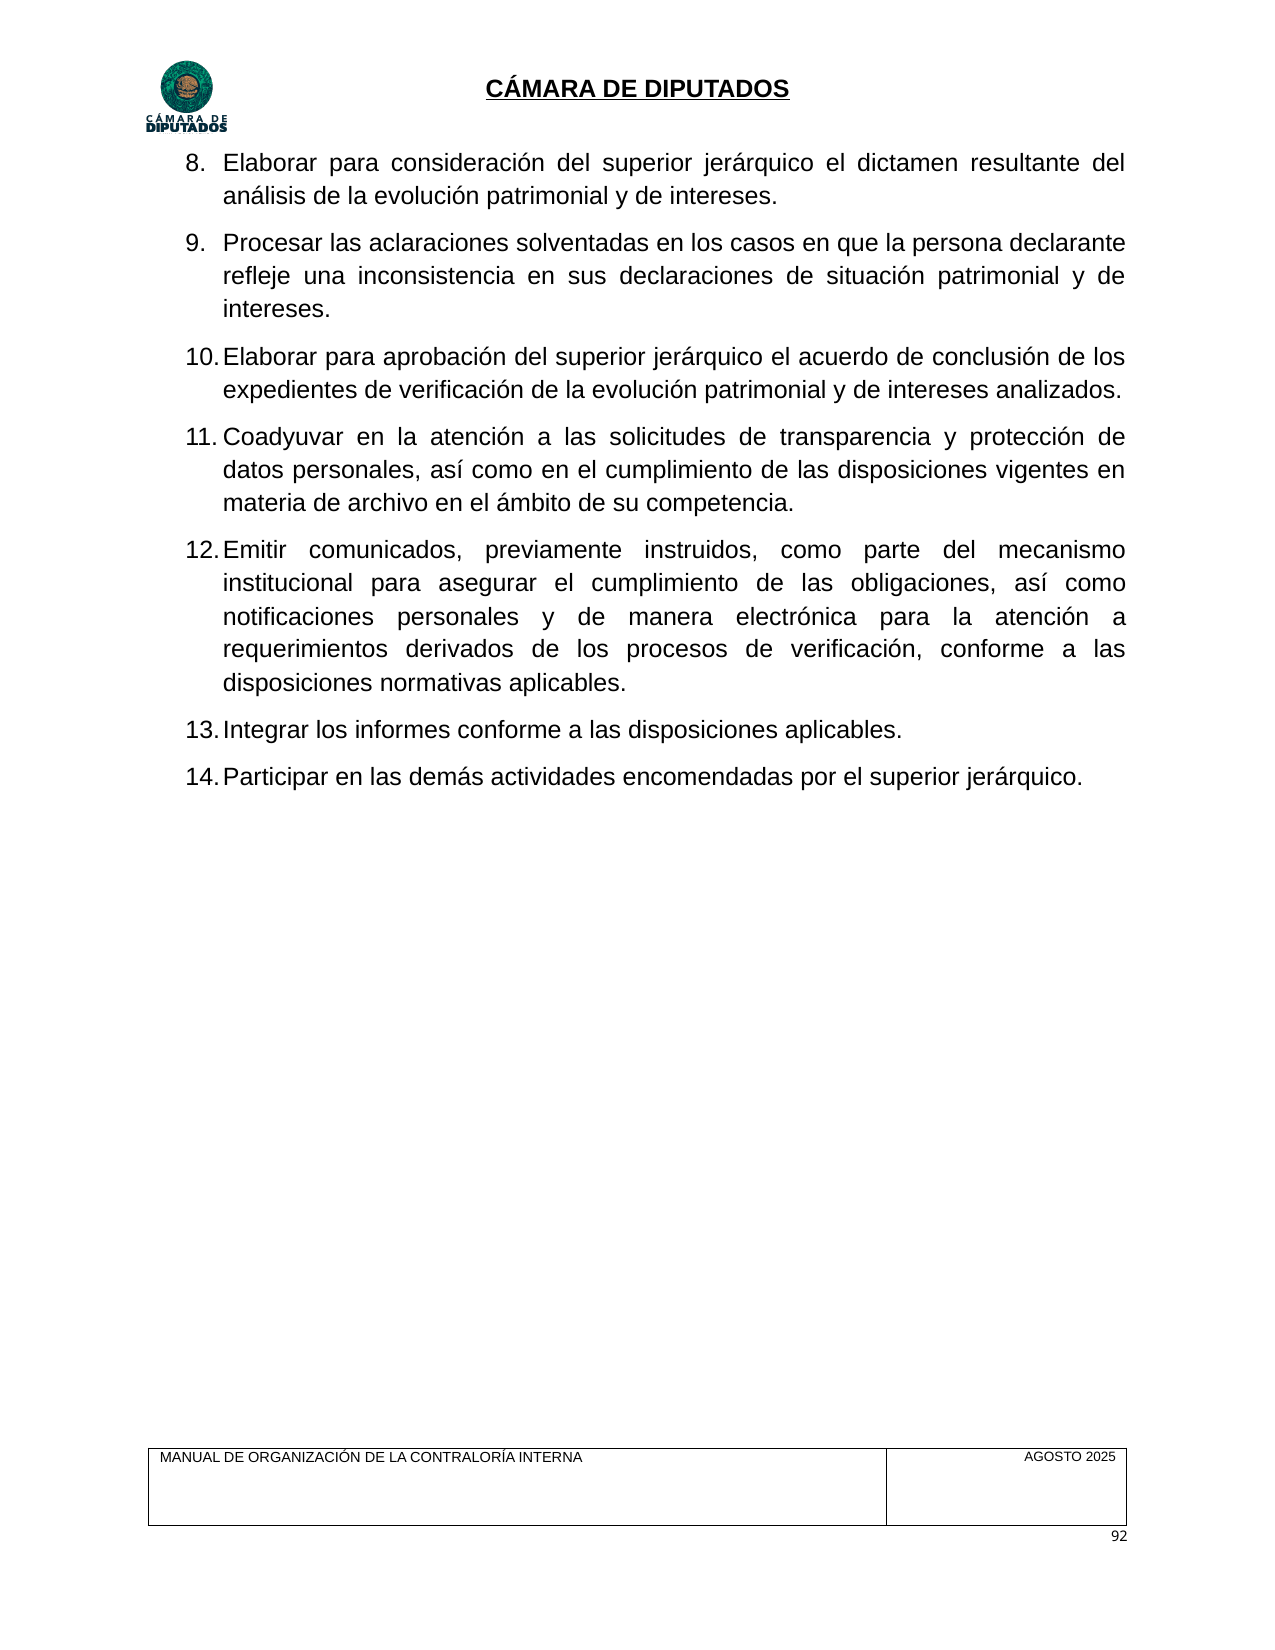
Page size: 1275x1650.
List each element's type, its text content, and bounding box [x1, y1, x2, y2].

list Elaborar para aprobación del superior jerárquico el acuerdo de conclusión de los expedientes de verificación de la evolución patrimonial y de intereses analizados. [185, 342, 1127, 403]
list Emitir comunicados, previamente instruidos, como parte del mecanismo institucional para asegurar el cumplimiento de las obligaciones, así como notificaciones personales y de manera electrónica para la atención a requerimientos derivados de los procesos de verificación, conforme a las disposiciones normativas aplicables. [185, 535, 1127, 696]
list Procesar las aclaraciones solventadas en los casos en que la persona declarante refleje una inconsistencia en sus declaraciones de situación patrimonial y de intereses. [185, 228, 1127, 323]
list Coadyuvar en la atención a las solicitudes de transparencia y protección de datos personales, así como en el cumplimiento de las disposiciones vigentes en materia de archivo en el ámbito de su competencia. [185, 422, 1127, 517]
picture [140, 54, 233, 134]
list Elaborar para consideración del superior jerárquico el dictamen resultante del análisis de la evolución patrimonial y de intereses. [185, 148, 1127, 209]
list Participar en las demás actividades encomendadas por el superior jerárquico. [185, 762, 1127, 791]
list Integrar los informes conforme a las disposiciones aplicables. [185, 715, 1127, 744]
